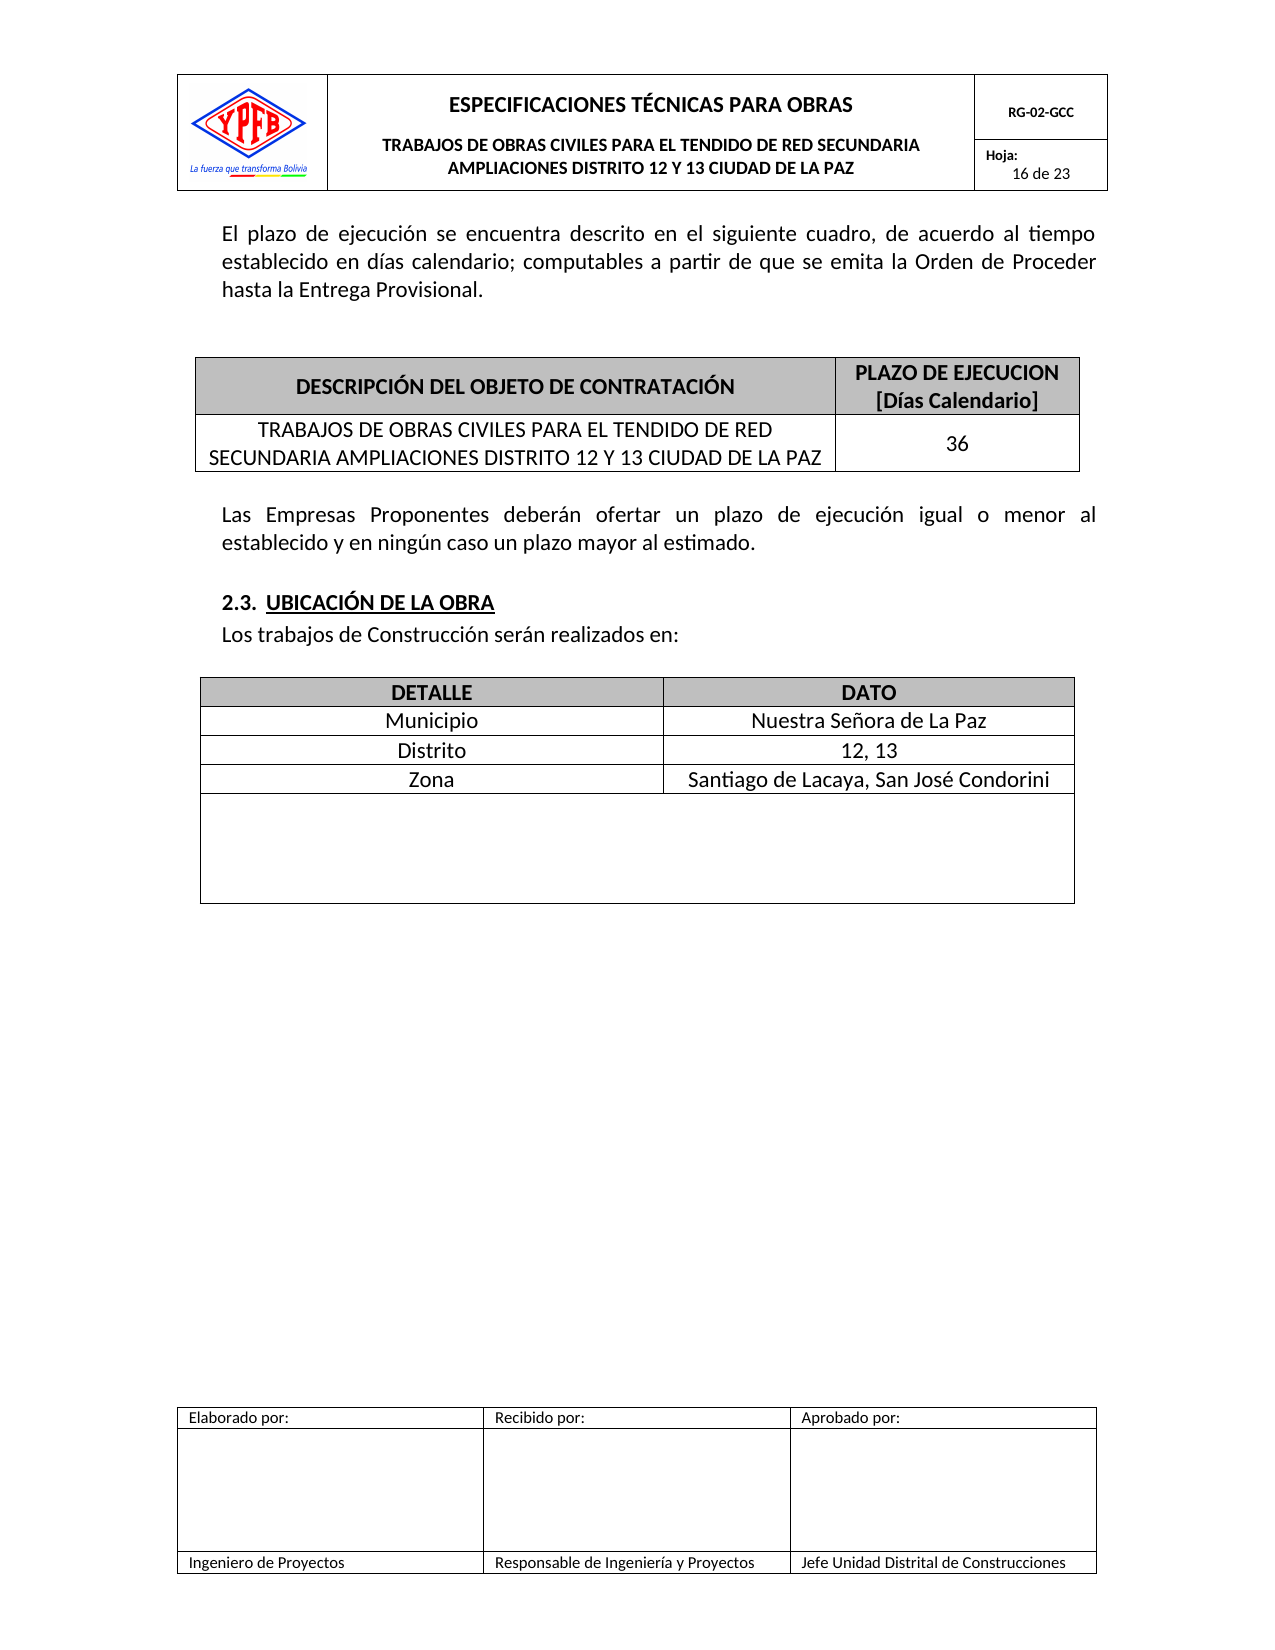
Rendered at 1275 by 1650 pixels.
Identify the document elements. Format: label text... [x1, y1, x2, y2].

table_cell TRABAJOS DE OBRAS CIVILES PARA EL TENDIDO DE RED SECUNDARIA AMPLIACIONES DISTRITO 12 Y 13 CIUDAD DE LA PAZ [196, 415, 835, 471]
table_cell 36 [836, 415, 1079, 471]
table_header DESCRIPCIÓN DEL OBJETO DE CONTRATACIÓN [196, 358, 835, 414]
text Las Empresas Proponentes deberán ofertar un plazo de ejecución igual o menor al establecido y en ningún caso un plazo mayor al estimado. [222, 500, 1098, 556]
table_cell [201, 794, 1074, 903]
list UBICACIÓN DE LA OBRA [222, 588, 1098, 616]
table_header DATO [664, 678, 1074, 706]
table_header DETALLE [201, 678, 663, 706]
table_cell Zona [201, 765, 663, 793]
table_cell Distrito [201, 736, 663, 764]
table_cell Santiago de Lacaya, San José Condorini [664, 765, 1074, 793]
text El plazo de ejecución se encuentra descrito en el siguiente cuadro, de acuerdo al tiempo establecido en días calendario; computables a partir de que se emita la Orden de Proceder hasta la Entrega Provisional. [222, 219, 1098, 303]
table_cell Nuestra Señora de La Paz [664, 707, 1074, 735]
text Los trabajos de Construcción serán realizados en: [222, 621, 1098, 648]
table_cell Municipio [201, 707, 663, 735]
table_header PLAZO DE EJECUCION [Días Calendario] [836, 358, 1079, 414]
picture [188, 83, 308, 182]
table_cell 12, 13 [664, 736, 1074, 764]
